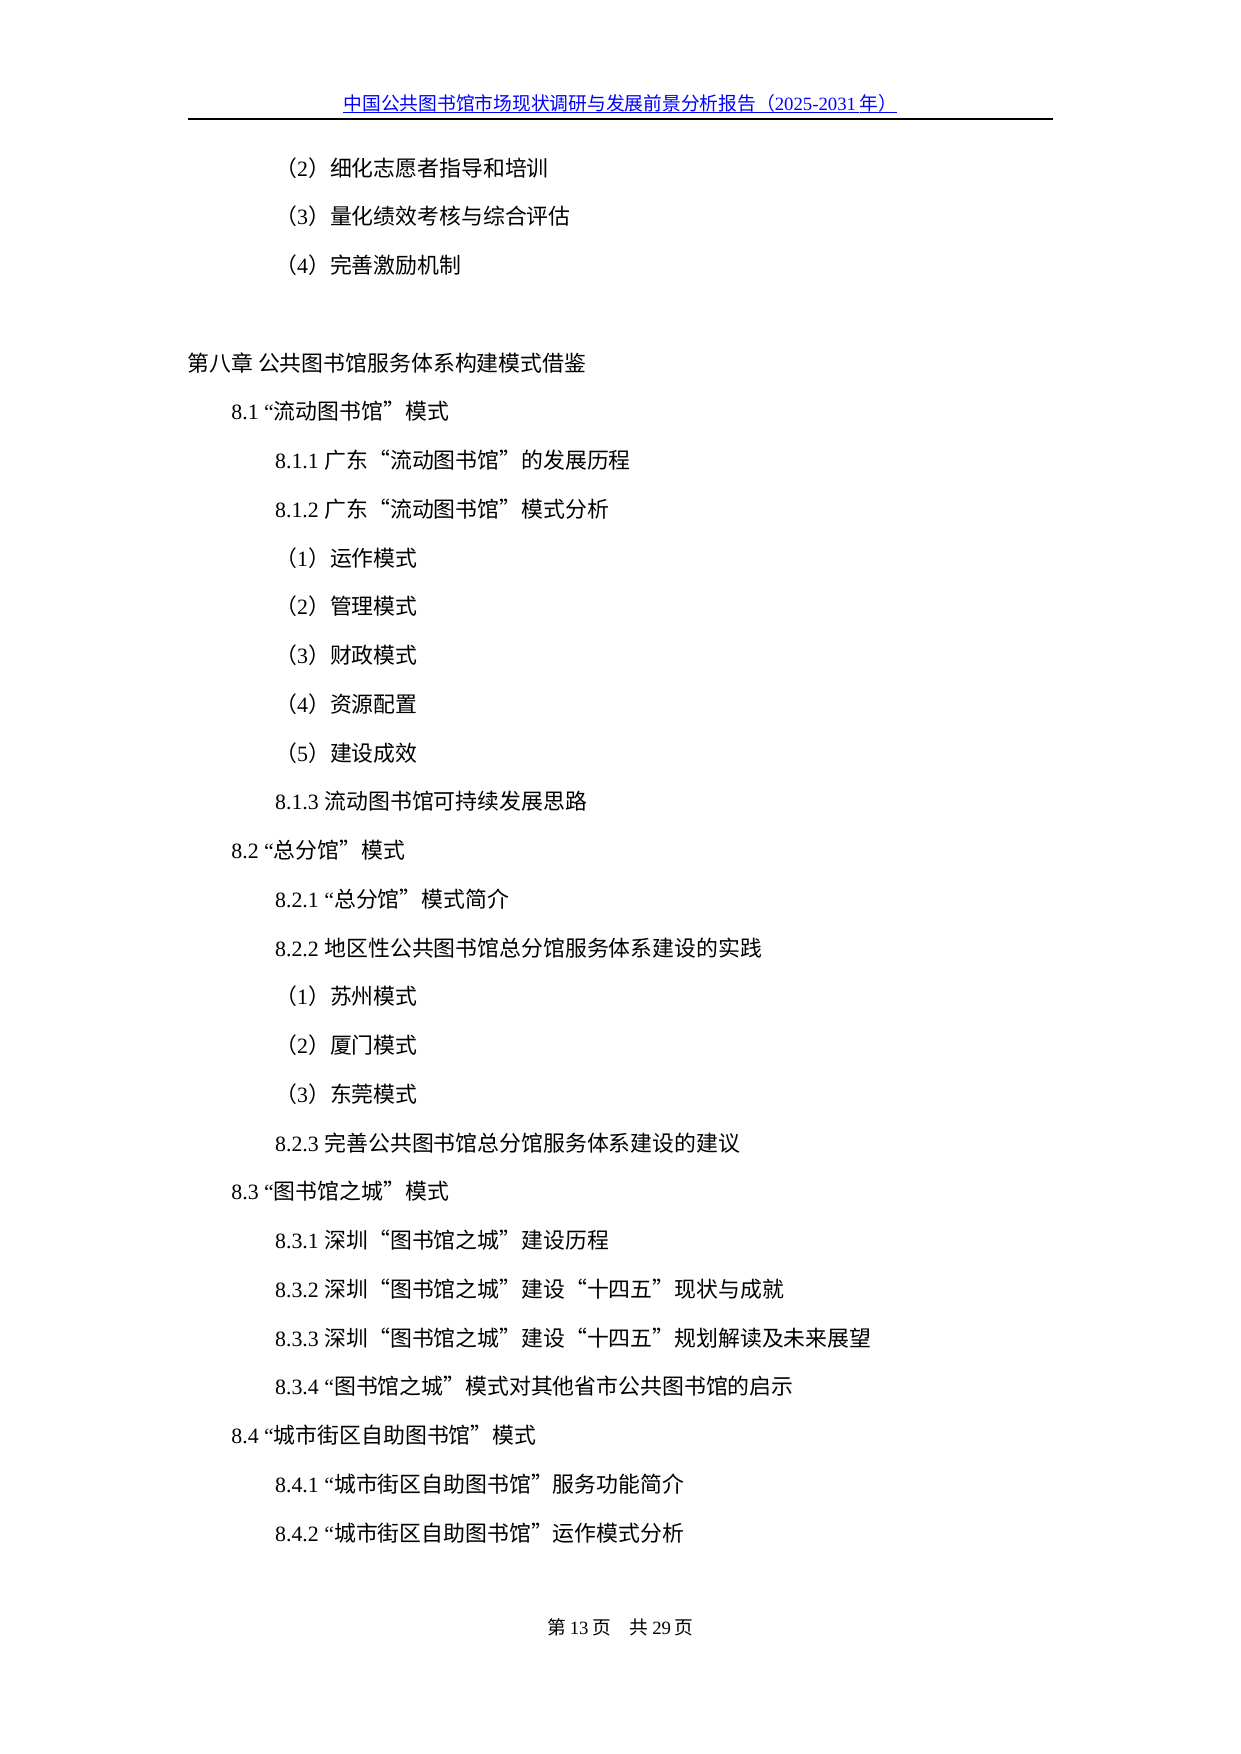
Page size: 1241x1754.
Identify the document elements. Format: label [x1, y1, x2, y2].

text [187, 150, 1053, 1548]
